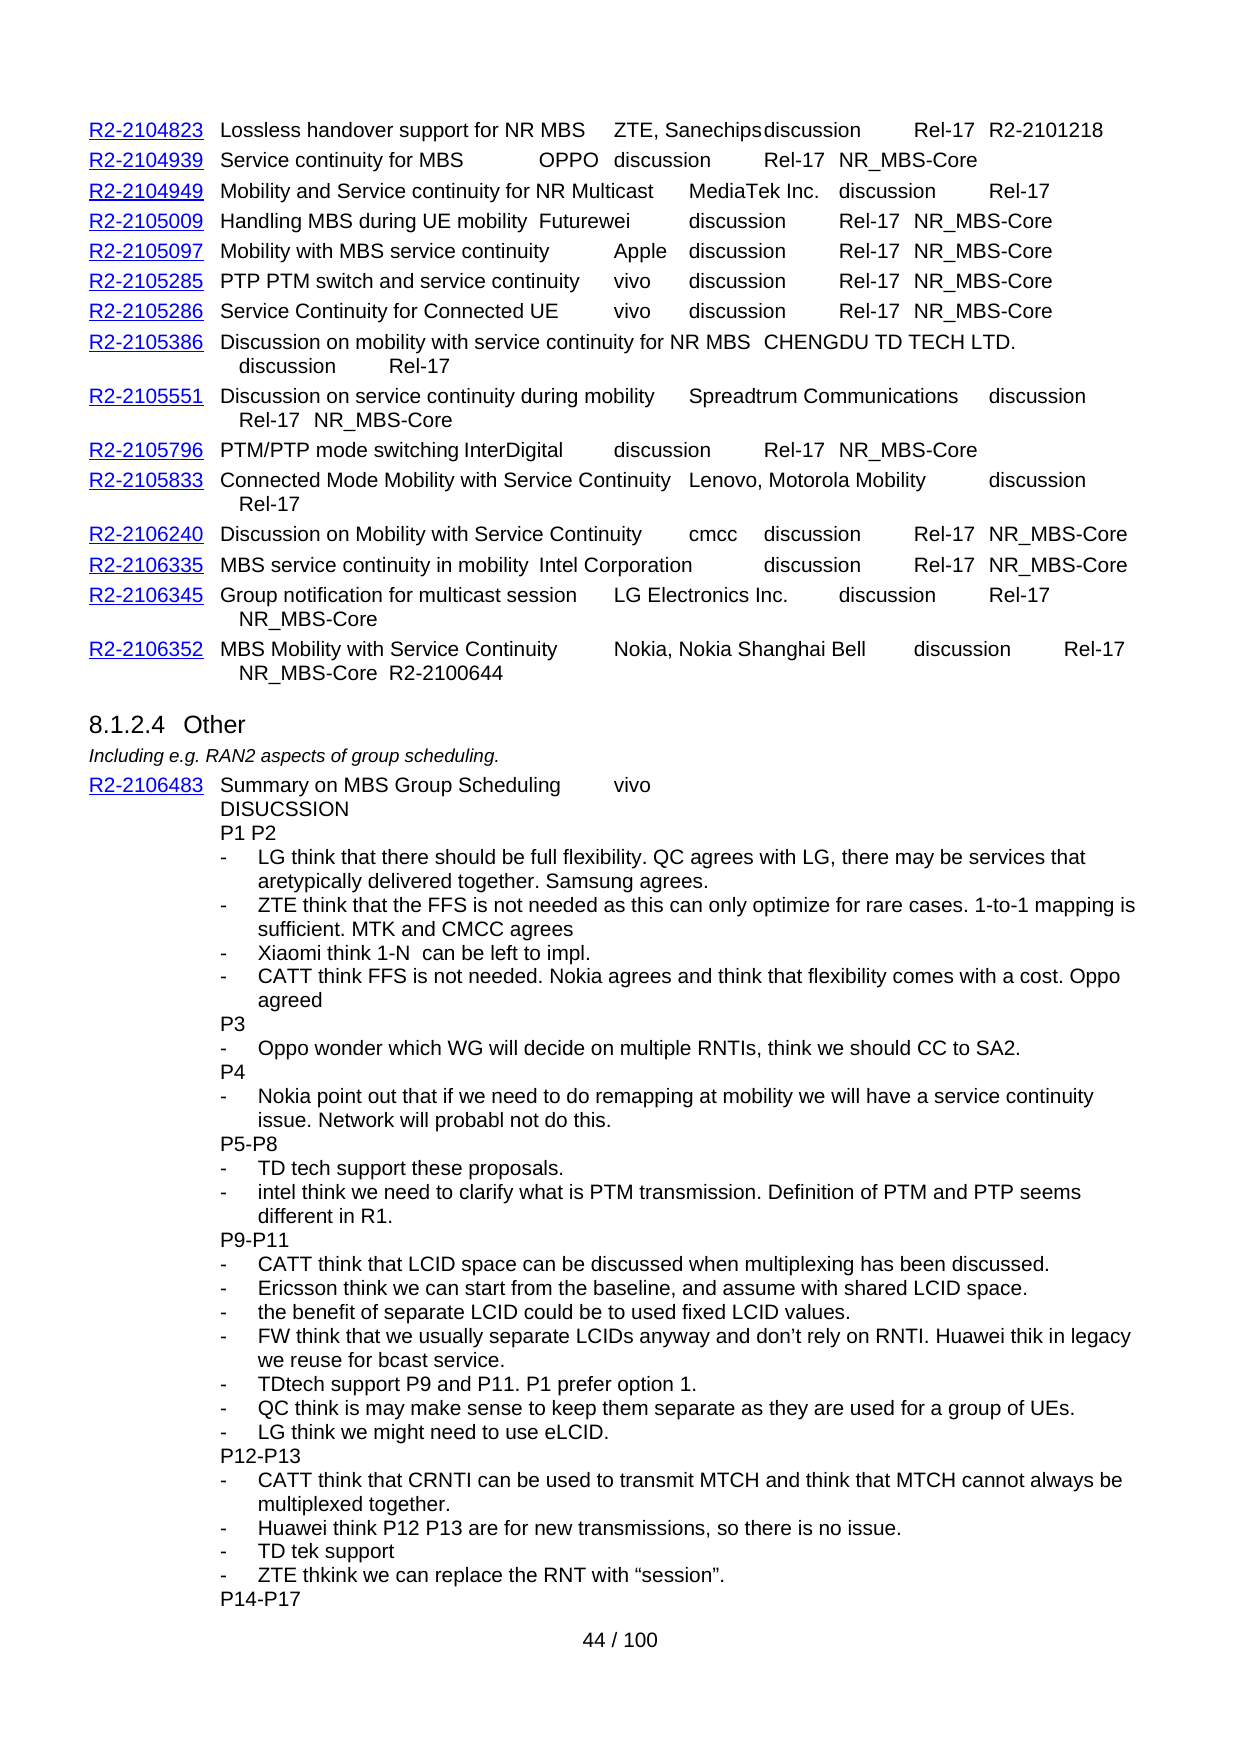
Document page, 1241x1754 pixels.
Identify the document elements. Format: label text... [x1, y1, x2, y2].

subtitle 8.1.2.4 Other [89, 710, 1152, 738]
title R2-2104949 Mobility and Service continuity for NR Multicast MediaTek Inc. discussion Rel-17 [89, 178, 1152, 202]
text P5-P8 [220, 1132, 1152, 1156]
text - TD tek support [220, 1539, 1152, 1563]
text - FW think that we usually separate LCIDs anyway and don’t rely on RNTI. Huawei thik in legacy we reuse for bcast service. [220, 1324, 1152, 1372]
text - ZTE thkink we can replace the RNT with “session”. [220, 1563, 1152, 1587]
title R2-2106345 Group notification for multicast session LG Electronics Inc. discussion Rel-17 NR_MBS-Core [89, 583, 1152, 631]
text P9-P11 [220, 1228, 1152, 1252]
text - CATT think that CRNTI can be used to transmit MTCH and think that MTCH cannot always be multiplexed together. [220, 1467, 1152, 1515]
title R2-2106483 Summary on MBS Group Scheduling vivo [89, 773, 1152, 797]
text - TD tech support these proposals. [220, 1156, 1152, 1180]
text - Huawei think P12 P13 are for new transmissions, so there is no issue. [220, 1515, 1152, 1539]
title R2-2104823 Lossless handover support for NR MBS ZTE, Sanechips discussion Rel-17 R2-2101218 [89, 118, 1152, 142]
text - TDtech support P9 and P11. P1 prefer option 1. [220, 1372, 1152, 1396]
text - QC think is may make sense to keep them separate as they are used for a group of UEs. [220, 1396, 1152, 1419]
title R2-2104939 Service continuity for MBS OPPO discussion Rel-17 NR_MBS-Core [89, 148, 1152, 172]
title R2-2105097 Mobility with MBS service continuity Apple discussion Rel-17 NR_MBS-Core [89, 239, 1152, 263]
text - Nokia point out that if we need to do remapping at mobility we will have a service continuity issue. Network will probabl not do this. [220, 1084, 1152, 1132]
title R2-2105285 PTP PTM switch and service continuity vivo discussion Rel-17 NR_MBS-Core [89, 269, 1152, 293]
text - Ericsson think we can start from the baseline, and assume with shared LCID space. [220, 1276, 1152, 1300]
title R2-2105386 Discussion on mobility with service continuity for NR MBS CHENGDU TD TECH LTD. discussion Rel-17 [89, 329, 1152, 377]
text - CATT think FFS is not needed. Nokia agrees and think that flexibility comes with a cost. Oppo agreed [220, 964, 1152, 1012]
text - LG think that there should be full flexibility. QC agrees with LG, there may be services that aretypically delivered together. Samsung agrees. [220, 844, 1152, 892]
title R2-2106335 MBS service continuity in mobility Intel Corporation discussion Rel-17 NR_MBS-Core [89, 552, 1152, 576]
title R2-2106352 MBS Mobility with Service Continuity Nokia, Nokia Shanghai Bell discussion Rel-17 NR_MBS-Core R2-2100644 [89, 637, 1152, 685]
text - LG think we might need to use eLCID. [220, 1419, 1152, 1443]
text - CATT think that LCID space can be discussed when multiplexing has been discussed. [220, 1252, 1152, 1276]
title R2-2105833 Connected Mode Mobility with Service Continuity Lenovo, Motorola Mobility discussion Rel-17 [89, 468, 1152, 516]
text - intel think we need to clarify what is PTM transmission. Definition of PTM and PTP seems different in R1. [220, 1180, 1152, 1228]
text P14-P17 [220, 1587, 1152, 1611]
text P3 [220, 1012, 1152, 1036]
text - ZTE think that the FFS is not needed as this can only optimize for rare cases. 1-to-1 mapping is sufficient. MTK and CMCC agrees [220, 892, 1152, 940]
title R2-2105796 PTM/PTP mode switching InterDigital discussion Rel-17 NR_MBS-Core [89, 438, 1152, 462]
text - Xiaomi think 1-N can be left to impl. [220, 940, 1152, 964]
text P1 P2 [220, 821, 1152, 844]
text - Oppo wonder which WG will decide on multiple RNTIs, think we should CC to SA2. [220, 1036, 1152, 1060]
text - the benefit of separate LCID could be to used fixed LCID values. [220, 1300, 1152, 1324]
text DISUCSSION [220, 797, 1152, 821]
title R2-2105009 Handling MBS during UE mobility Futurewei discussion Rel-17 NR_MBS-Core [89, 209, 1152, 233]
title R2-2105286 Service Continuity for Connected UE vivo discussion Rel-17 NR_MBS-Core [89, 299, 1152, 323]
text P4 [220, 1060, 1152, 1084]
text P12-P13 [220, 1443, 1152, 1467]
title R2-2105551 Discussion on service continuity during mobility Spreadtrum Communications discussion Rel-17 NR_MBS-Core [89, 384, 1152, 432]
title R2-2106240 Discussion on Mobility with Service Continuity cmcc discussion Rel-17 NR_MBS-Core [89, 522, 1152, 546]
text Including e.g. RAN2 aspects of group scheduling. [89, 745, 1152, 766]
